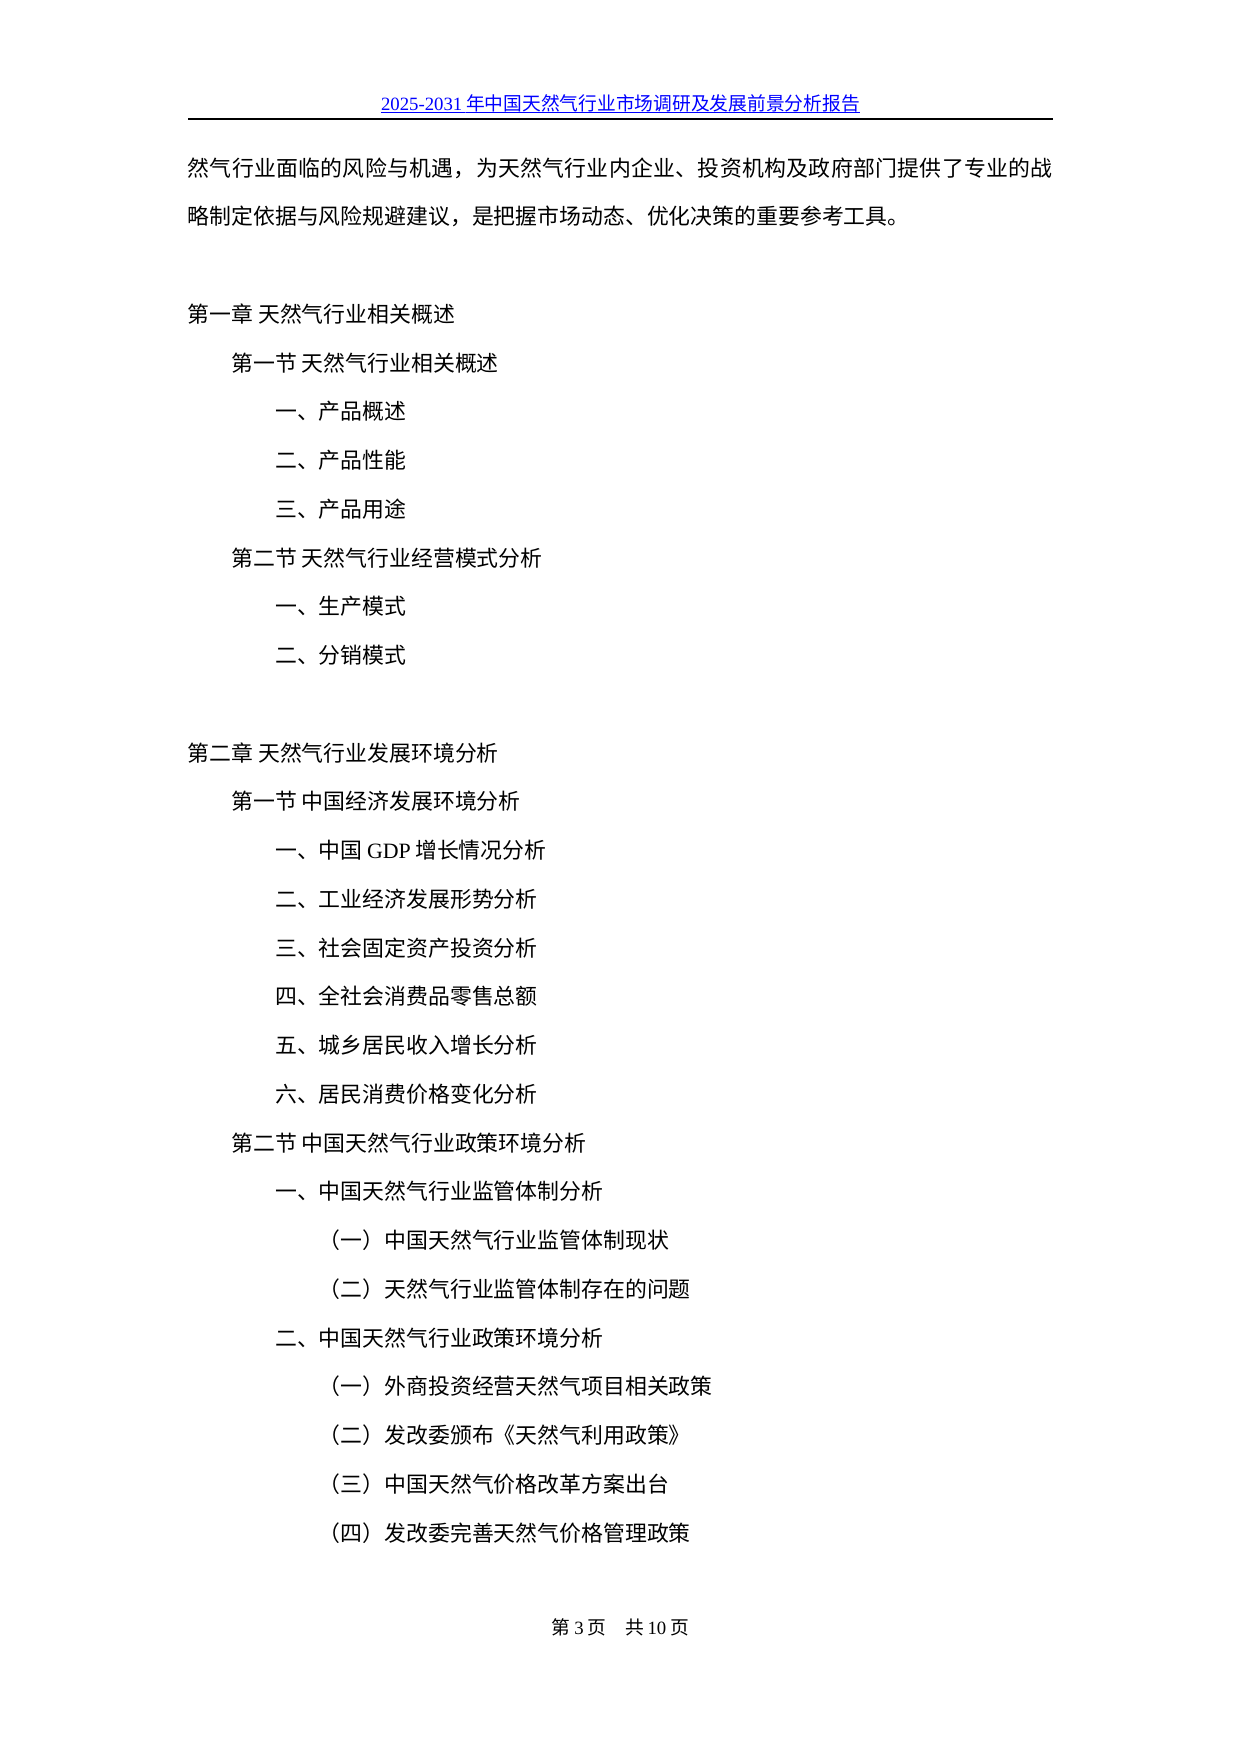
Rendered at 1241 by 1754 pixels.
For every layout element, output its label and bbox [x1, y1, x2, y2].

text [187, 150, 1053, 1548]
